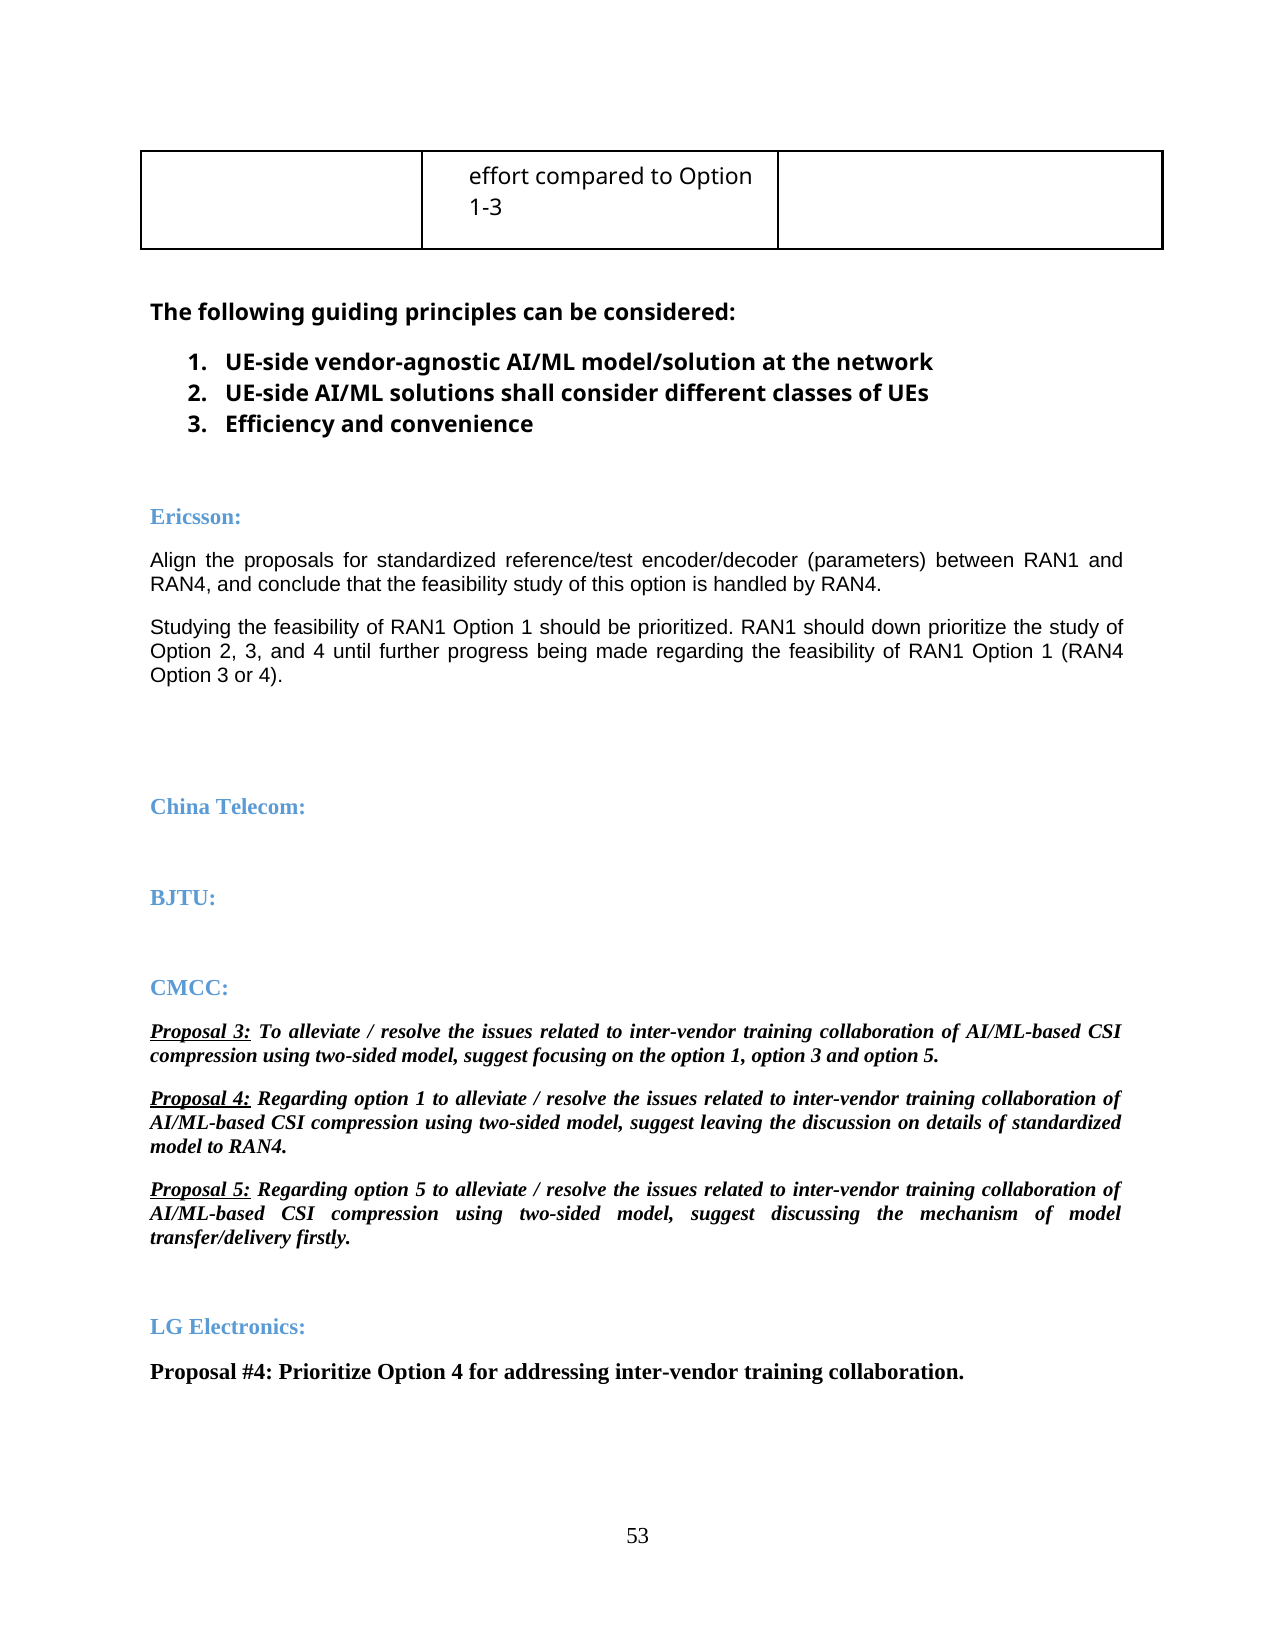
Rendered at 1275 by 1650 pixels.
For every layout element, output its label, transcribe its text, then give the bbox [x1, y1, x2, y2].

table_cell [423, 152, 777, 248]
text BJTU: [150, 883, 1125, 910]
text Proposal #4: Prioritize Option 4 for addressing inter-vendor training collaboration. [150, 1358, 1125, 1384]
text Studying the feasibility of RAN1 Option 1 should be prioritized. RAN1 should down prioritize the study of Option 2, 3, and 4 until further progress being made regarding the feasibility of RAN1 Option 1 (RAN4 Option 3 or 4). [150, 615, 1125, 687]
text The following guiding principles can be considered: [150, 296, 1125, 327]
text Ericsson: [150, 503, 1125, 529]
list Efficiency and convenience [187, 408, 1125, 439]
list Proposal 3: To alleviate / resolve the issues related to inter-vendor training collaboration of AI/ML-based CSI compression using two-sided model, suggest focusing on the option 1, option 3 and option 5. [150, 1019, 1125, 1067]
list UE-side vendor-agnostic AI/ML model/solution at the network [187, 346, 1125, 377]
list UE-side AI/ML solutions shall consider different classes of UEs [187, 377, 1125, 408]
list Proposal 4: Regarding option 1 to alleviate / resolve the issues related to inter-vendor training collaboration of AI/ML-based CSI compression using two-sided model, suggest leaving the discussion on details of standardized model to RAN4. [150, 1086, 1125, 1158]
list Proposal 5: Regarding option 5 to alleviate / resolve the issues related to inter-vendor training collaboration of AI/ML-based CSI compression using two-sided model, suggest discussing the mechanism of model transfer/delivery firstly. [150, 1177, 1125, 1249]
text CMCC: [150, 974, 1125, 1000]
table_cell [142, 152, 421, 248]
text Align the proposals for standardized reference/test encoder/decoder (parameters) between RAN1 and RAN4, and conclude that the feasibility study of this option is handled by RAN4. [150, 548, 1125, 596]
text China Telecom: [150, 793, 1125, 820]
text LG Electronics: [150, 1313, 1125, 1339]
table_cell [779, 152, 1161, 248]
